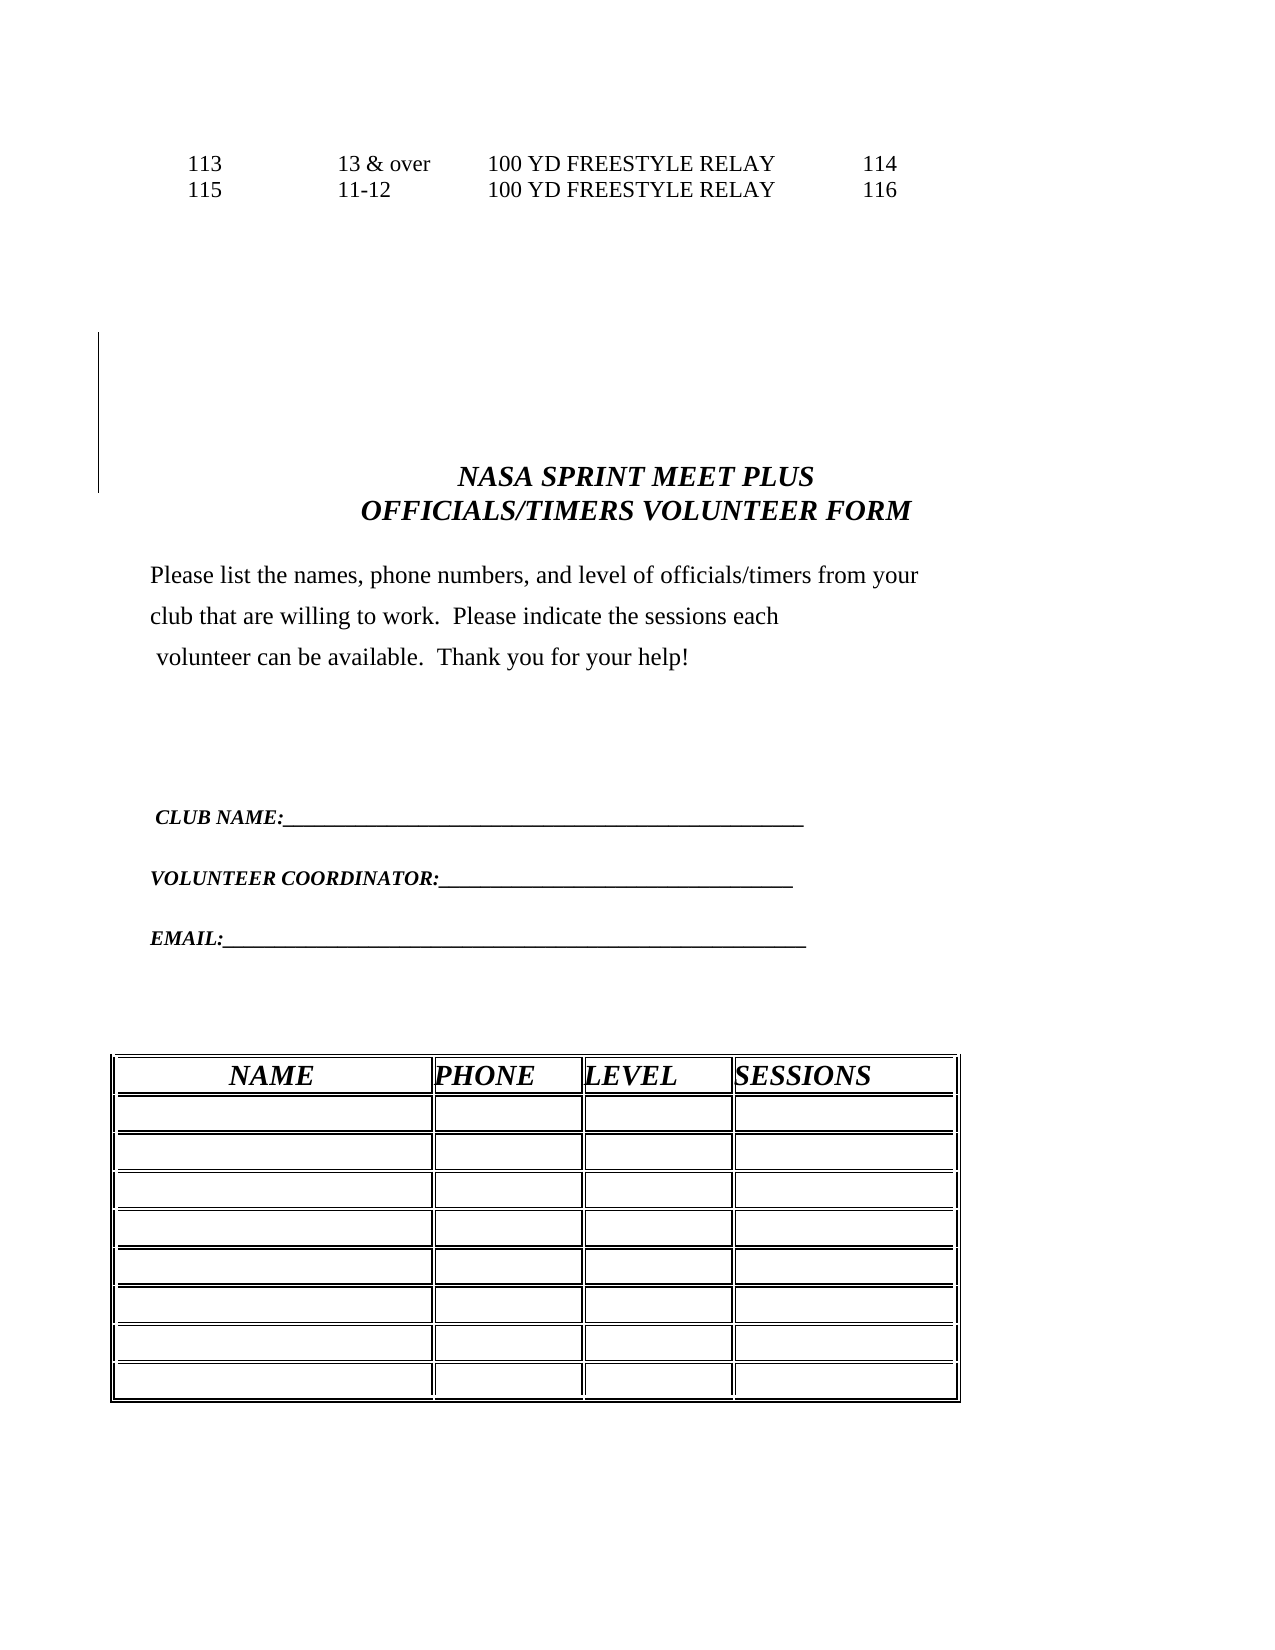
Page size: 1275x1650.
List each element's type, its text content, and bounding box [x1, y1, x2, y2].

text VOLUNTEER COORDINATOR:__________________________________ [150, 865, 1162, 889]
table_cell [113, 1283, 434, 1321]
table_cell [436, 1211, 581, 1245]
table_cell [436, 1135, 581, 1168]
table_cell [584, 1360, 734, 1398]
text OFFICIALS/TIMERS VOLUNTEER FORM [112, 493, 1162, 526]
table_cell NAME [113, 1054, 434, 1092]
table_cell [734, 1092, 959, 1130]
table_cell [434, 1360, 584, 1398]
table_cell [113, 1360, 434, 1398]
table_cell [436, 1097, 581, 1130]
table_cell [734, 1130, 959, 1168]
table_cell [436, 1288, 581, 1321]
table_cell [734, 1360, 959, 1398]
table_cell [113, 1169, 434, 1207]
table_cell [586, 1211, 731, 1245]
table_cell LEVEL [586, 1058, 731, 1092]
table_cell [436, 1326, 581, 1359]
text 113 13 & over 100 YD FREESTYLE RELAY 114 [112, 150, 1162, 176]
text 115 11-12 100 YD FREESTYLE RELAY 116 [112, 176, 1162, 203]
table_cell [586, 1173, 731, 1207]
table_cell [113, 1092, 434, 1130]
table_cell PHONE [436, 1058, 581, 1092]
table_cell [734, 1321, 959, 1359]
text Please list the names, phone numbers, and level of officials/timers from your [150, 560, 1162, 588]
table_cell [113, 1245, 434, 1283]
text CLUB NAME:__________________________________________________ [150, 805, 1162, 829]
table_cell [586, 1097, 731, 1130]
table_cell [436, 1250, 581, 1283]
table_cell [113, 1130, 434, 1168]
text volunteer can be available. Thank you for your help! [150, 642, 1162, 671]
text EMAIL:________________________________________________________ [150, 926, 1162, 950]
table_cell [586, 1250, 731, 1283]
table_cell [734, 1283, 959, 1321]
table_cell [734, 1207, 959, 1245]
table_cell [586, 1135, 731, 1168]
table_cell [734, 1169, 959, 1207]
table_cell [586, 1288, 731, 1321]
text NASA SPRINT MEET PLUS [112, 459, 1162, 493]
table_cell SESSIONS [734, 1054, 959, 1092]
table_cell [436, 1173, 581, 1207]
text club that are willing to work. Please indicate the sessions each [150, 601, 1162, 630]
table_cell [734, 1245, 959, 1283]
table_cell [586, 1326, 731, 1359]
table_cell [113, 1207, 434, 1245]
table_cell [113, 1321, 434, 1359]
